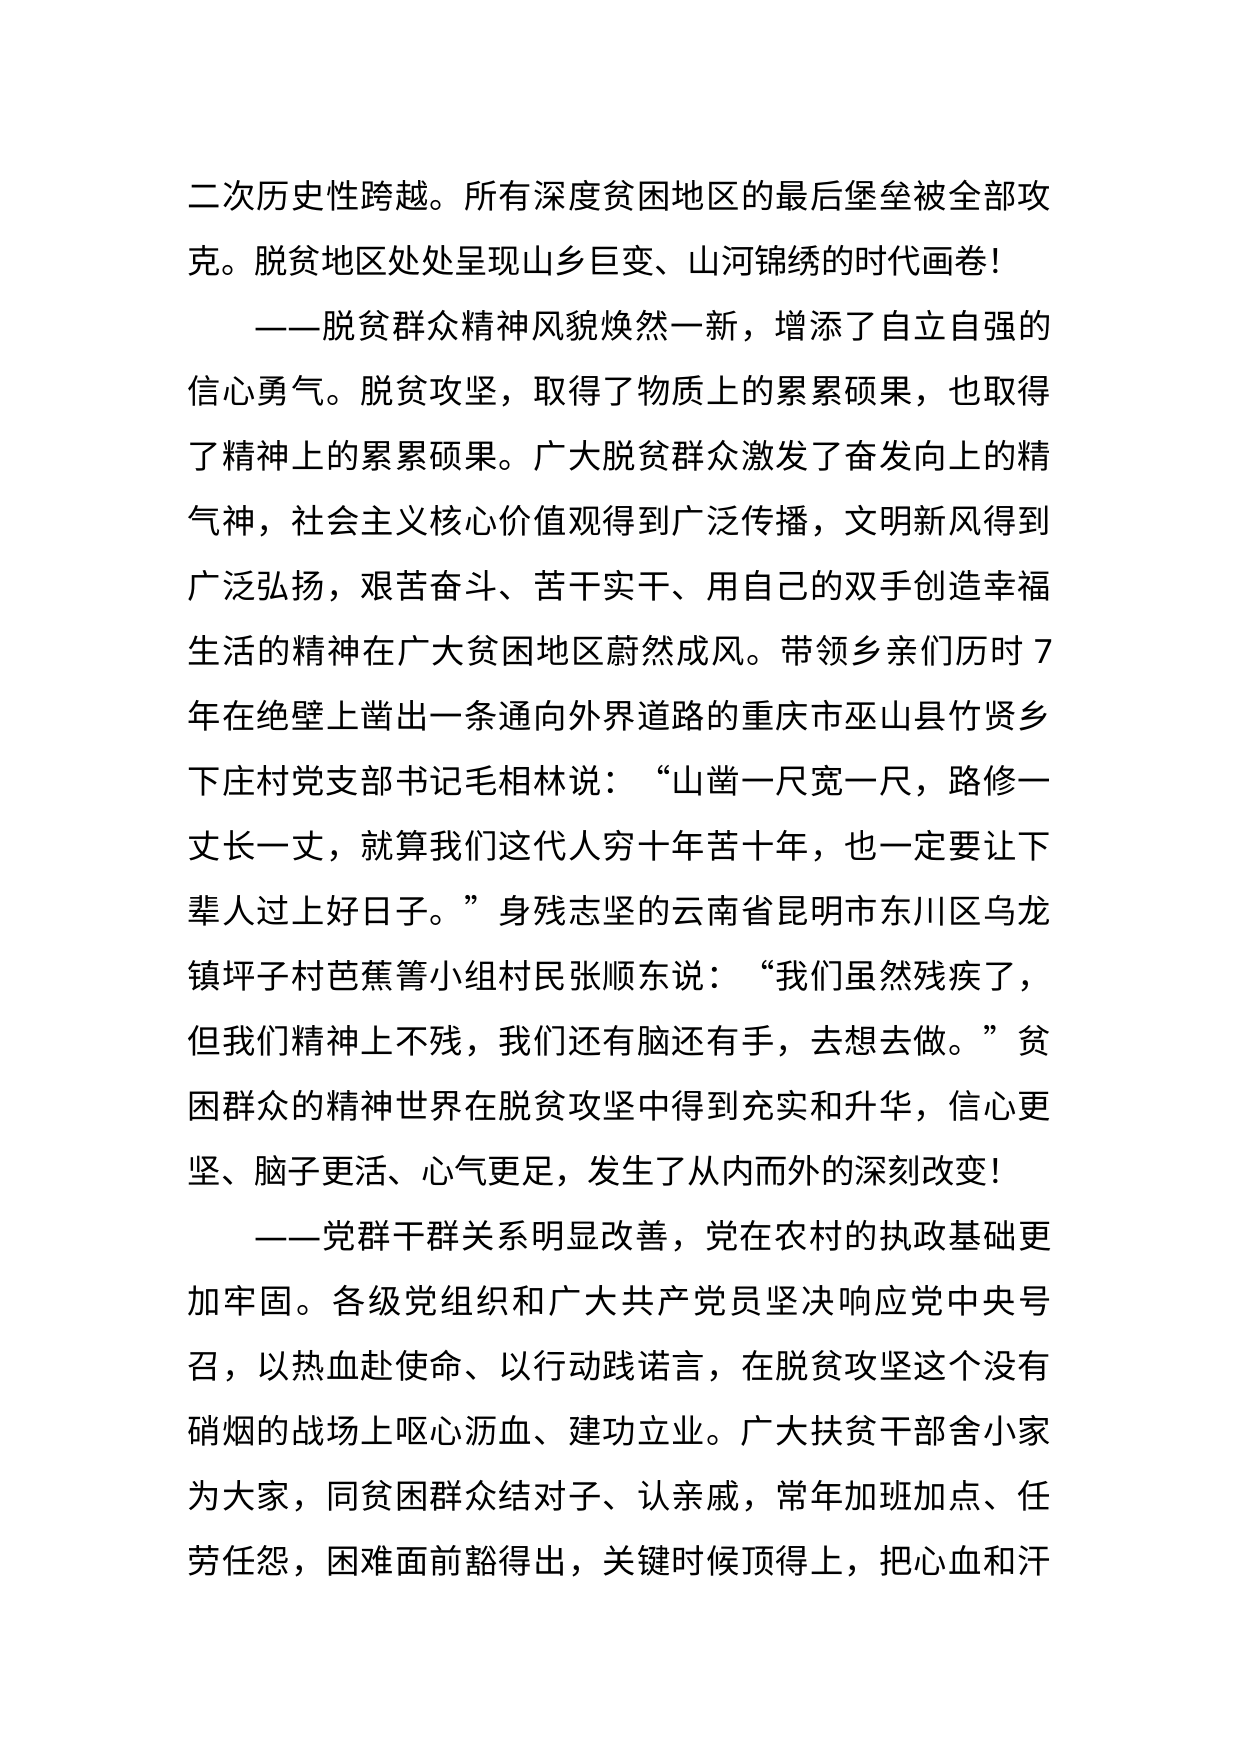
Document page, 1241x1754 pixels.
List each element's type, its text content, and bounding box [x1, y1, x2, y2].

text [187, 1202, 1053, 1592]
text ——脱贫群众精神风貌焕然一新，增添了自立自强的信心勇气。脱贫攻坚，取得了物质上的累累硕果，也取得了精神上的累累硕果。广大脱贫群众激发了奋发向上的精气神，社会主义核心价值观得到广泛传播，文明新风得到广泛弘扬，艰苦奋斗、苦干实干、用自己的双手创造幸福生活的精神在广大贫困地区蔚然成风。带领乡亲们历时7年在绝壁上凿出一条通向外界道路的重庆市巫山县竹贤乡下庄村党支部书记毛相林说：“山凿一尺宽一尺，路修一丈长一丈，就算我们这代人穷十年苦十年，也一定要让下辈人过上好日子。”身残志坚的云南省昆明市东川区乌龙镇坪子村芭蕉箐小组村民张顺东说：“我们虽然残疾了，但我们精神上不残，我们还有脑还有手，去想去做。”贫困群众的精神世界在脱贫攻坚中得到充实和升华，信心更坚、脑子更活、心气更足，发生了从内而外的深刻改变！ [187, 292, 1053, 1202]
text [187, 162, 1053, 292]
